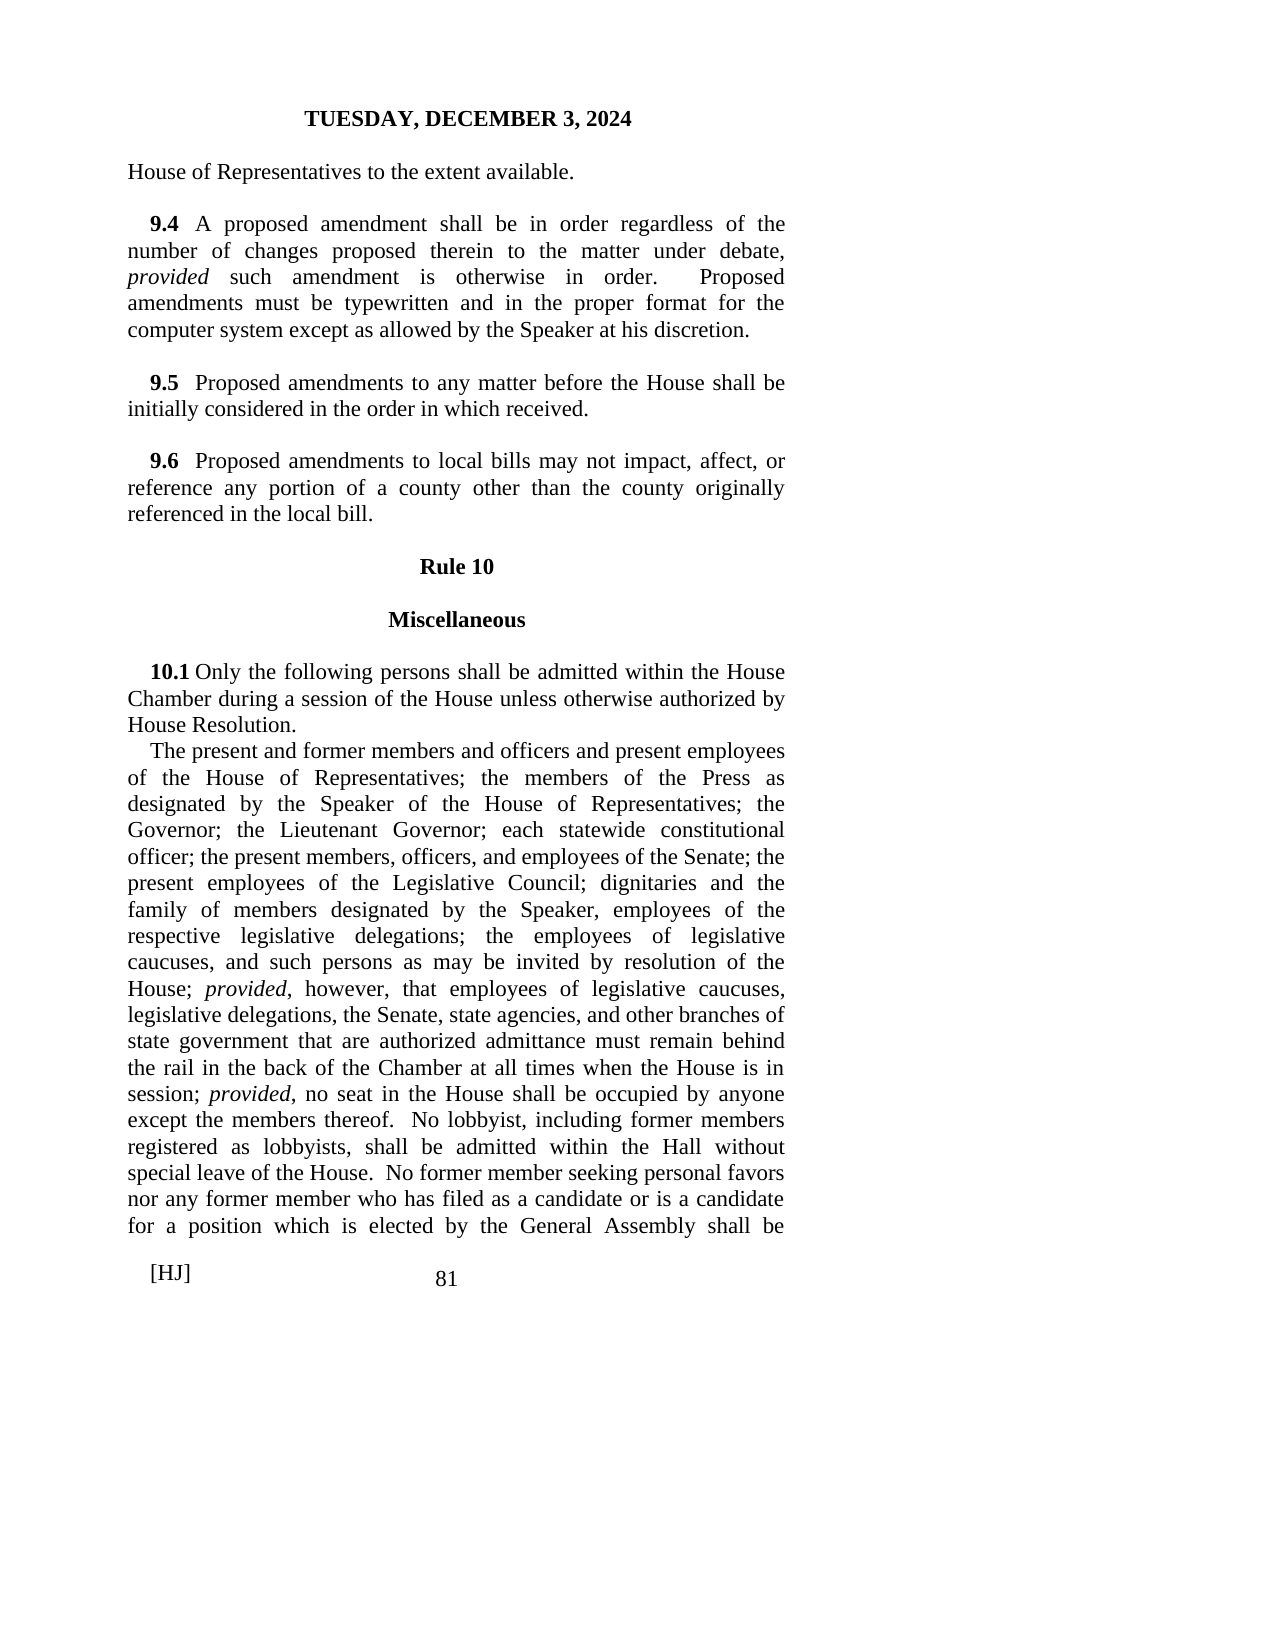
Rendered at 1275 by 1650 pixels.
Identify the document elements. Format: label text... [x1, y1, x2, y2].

text Miscellaneous [127, 606, 786, 632]
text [127, 737, 786, 1238]
text 10.1 Only the following persons shall be admitted within the House Chamber during a session of the House unless otherwise authorized by House Resolution. [127, 658, 786, 737]
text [127, 158, 786, 184]
text 9.6 Proposed amendments to local bills may not impact, affect, or reference any portion of a county other than the county originally referenced in the local bill. [127, 448, 786, 527]
text 9.5 Proposed amendments to any matter before the House shall be initially considered in the order in which received. [127, 368, 786, 421]
text 9.4 A proposed amendment shall be in order regardless of the number of changes proposed therein to the matter under debate, provided such amendment is otherwise in order. Proposed amendments must be typewritten and in the proper format for the computer system except as allowed by the Speaker at his discretion. [127, 210, 786, 342]
text Rule 10 [127, 553, 786, 579]
